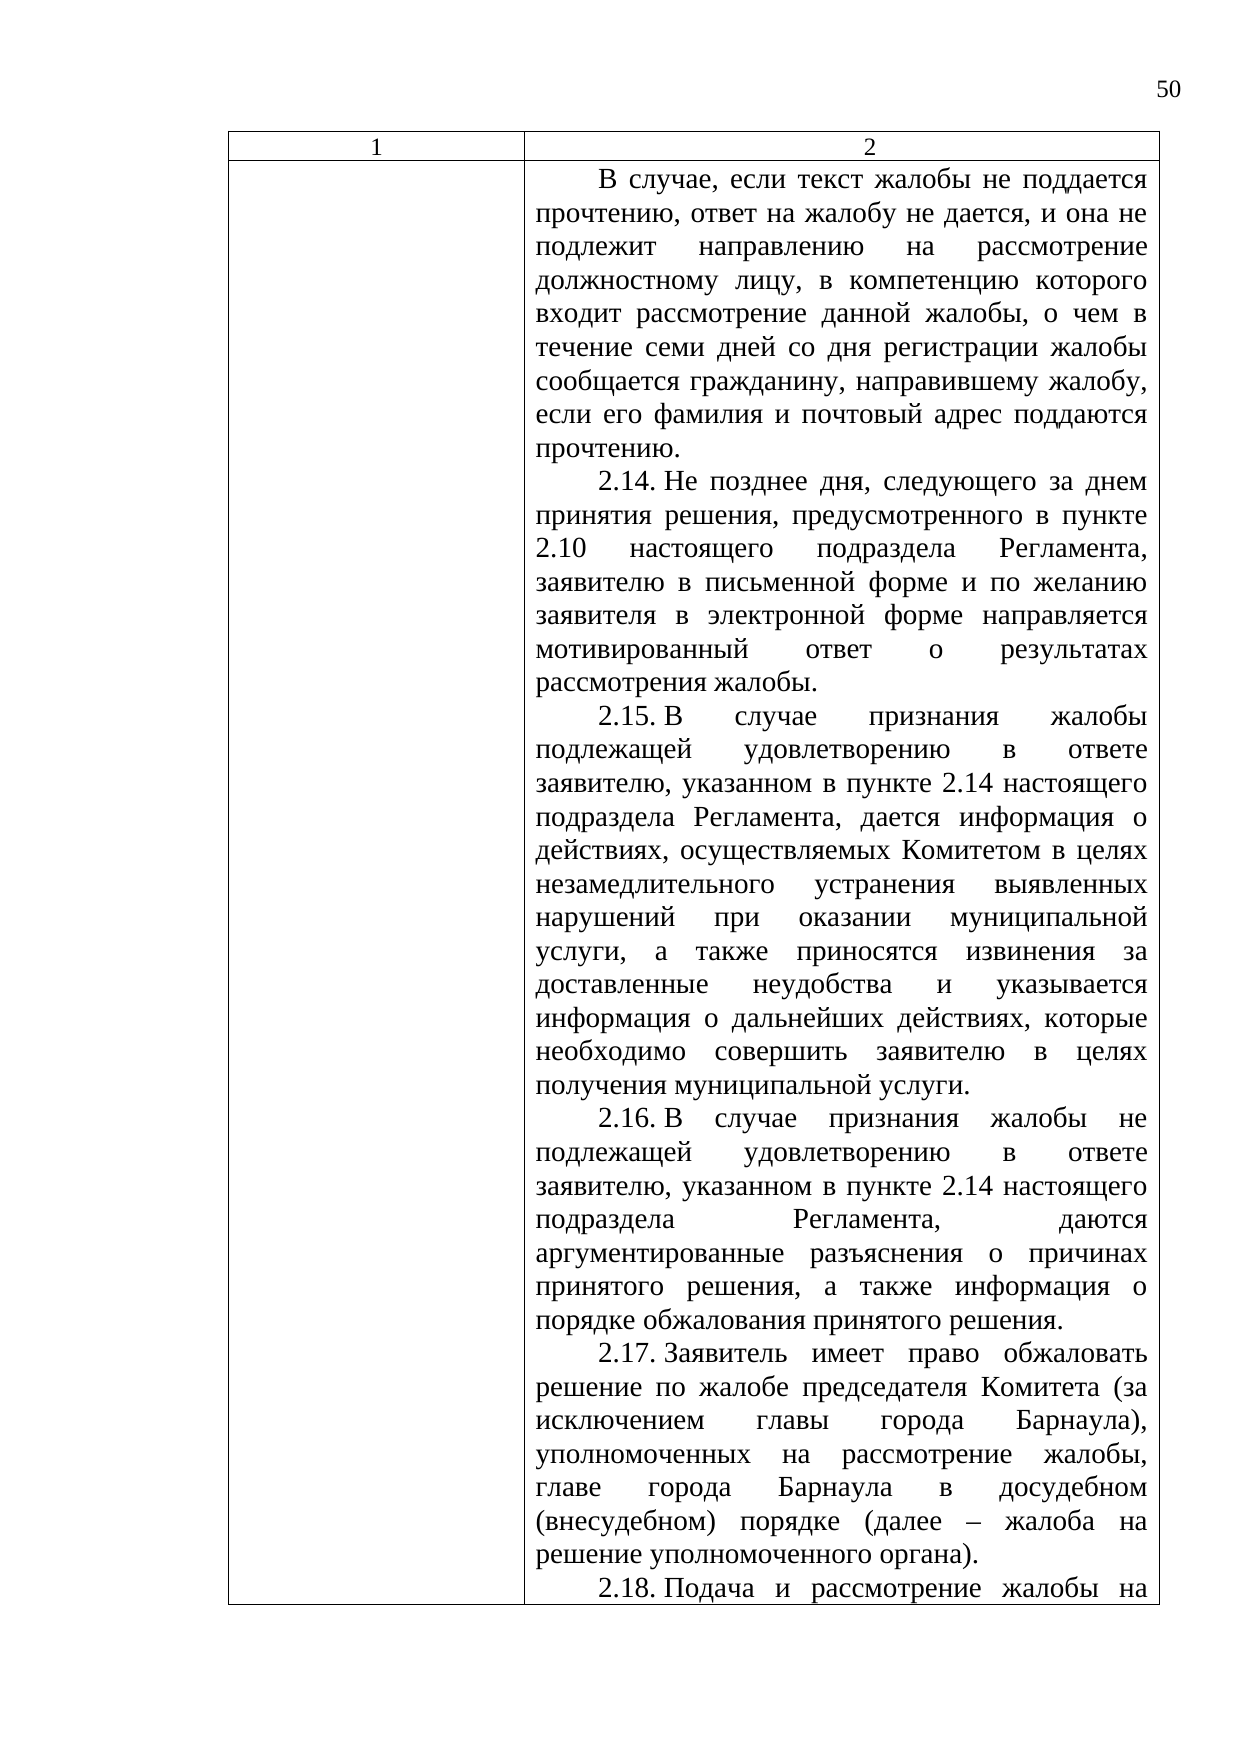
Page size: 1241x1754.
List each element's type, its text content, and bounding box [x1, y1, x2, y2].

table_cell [229, 161, 524, 1604]
table_header 1 [229, 132, 524, 160]
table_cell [525, 161, 1159, 1604]
table_header 2 [525, 132, 1159, 160]
